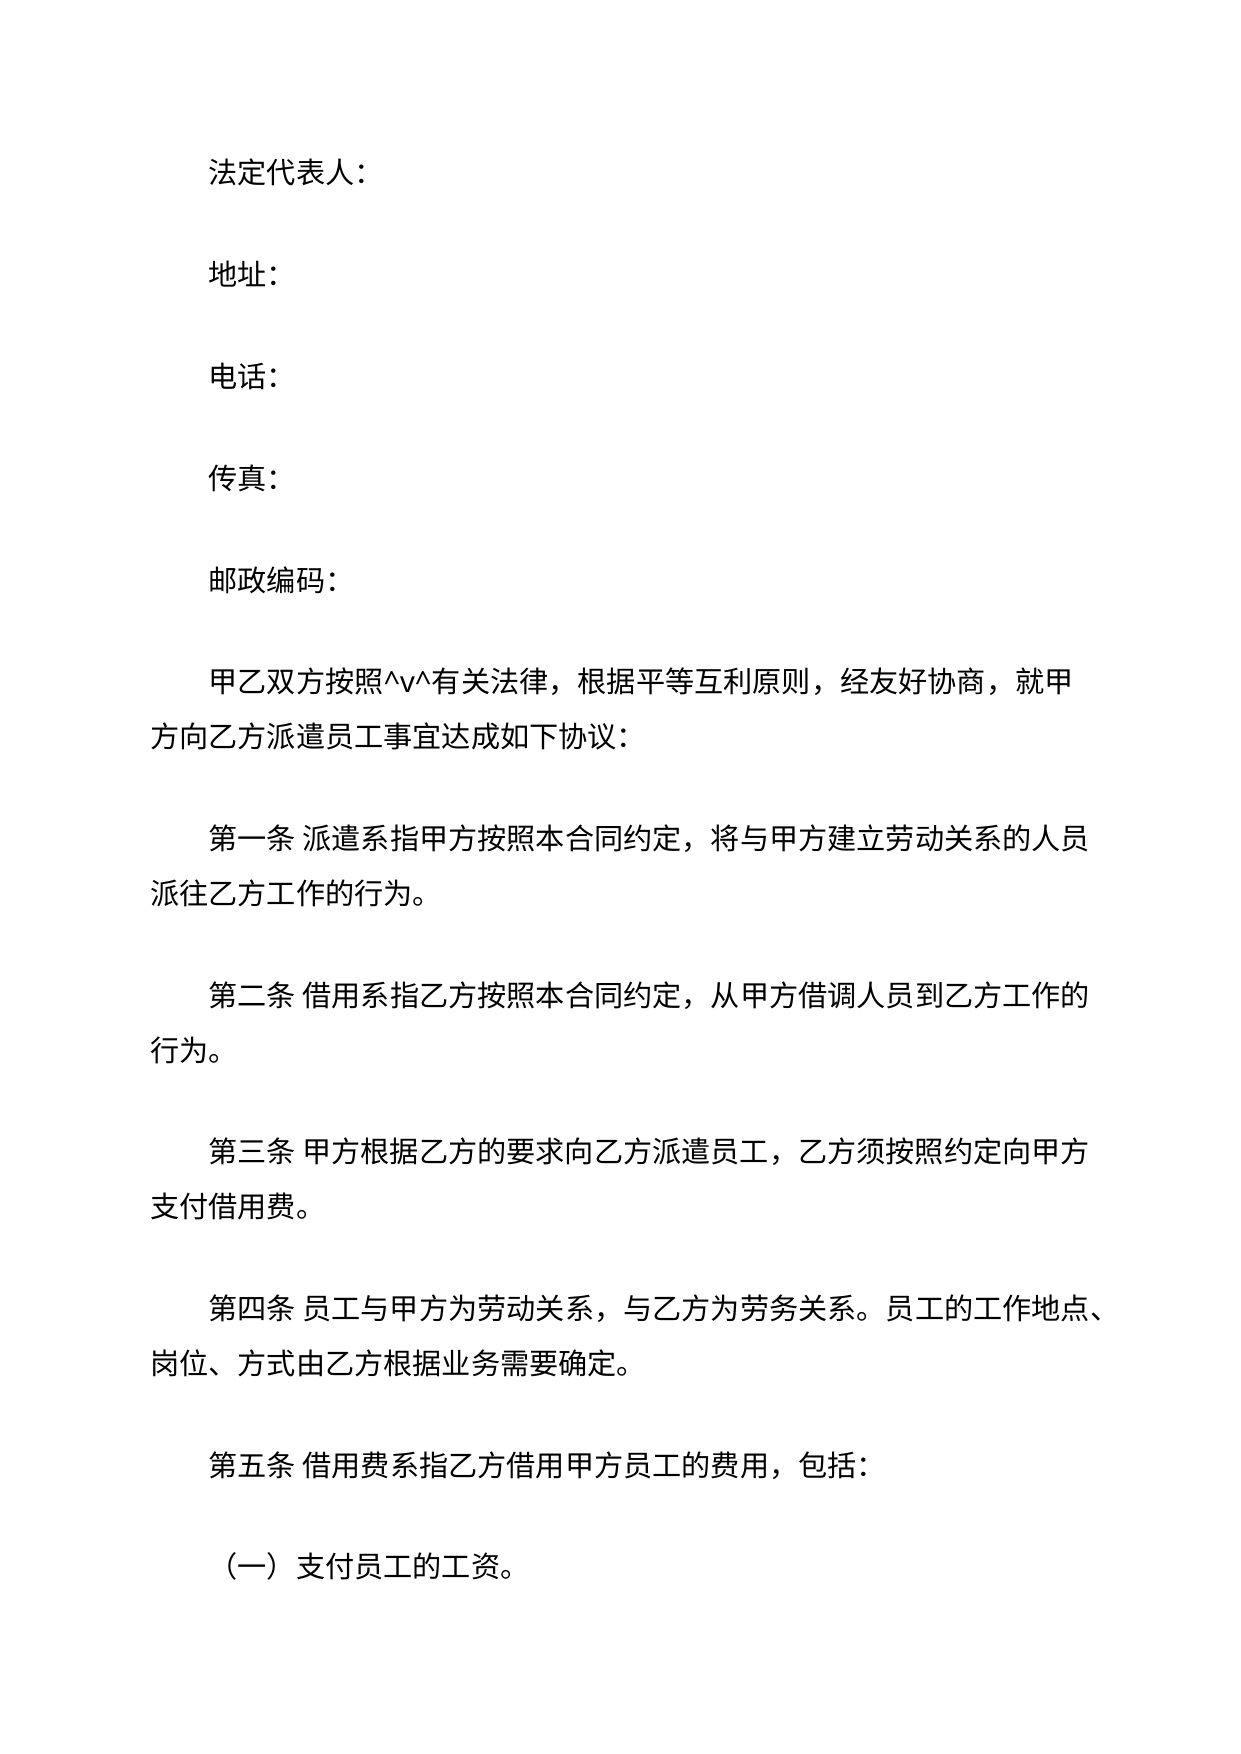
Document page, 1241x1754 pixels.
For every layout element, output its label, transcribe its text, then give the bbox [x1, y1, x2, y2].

text 第五条 借用费系指乙方借用甲方员工的费用，包括： [150, 1442, 1090, 1484]
text 电话： [150, 353, 1090, 396]
text 第二条 借用系指乙方按照本合同约定，从甲方借调人员到乙方工作的行为。 [150, 972, 1090, 1069]
text 法定代表人： [150, 150, 1090, 192]
text 第四条 员工与甲方为劳动关系，与乙方为劳务关系。员工的工作地点、岗位、方式由乙方根据业务需要确定。 [150, 1286, 1090, 1383]
text 第三条 甲方根据乙方的要求向乙方派遣员工，乙方须按照约定向甲方支付借用费。 [150, 1129, 1090, 1226]
text 地址： [150, 252, 1090, 294]
text 甲乙双方按照^v^有关法律，根据平等互利原则，经友好协商，就甲方向乙方派遣员工事宜达成如下协议： [150, 659, 1090, 756]
text 第一条 派遣系指甲方按照本合同约定，将与甲方建立劳动关系的人员派往乙方工作的行为。 [150, 816, 1090, 913]
text 邮政编码： [150, 557, 1090, 599]
text （一）支付员工的工资。 [150, 1544, 1090, 1586]
text 传真： [150, 455, 1090, 498]
